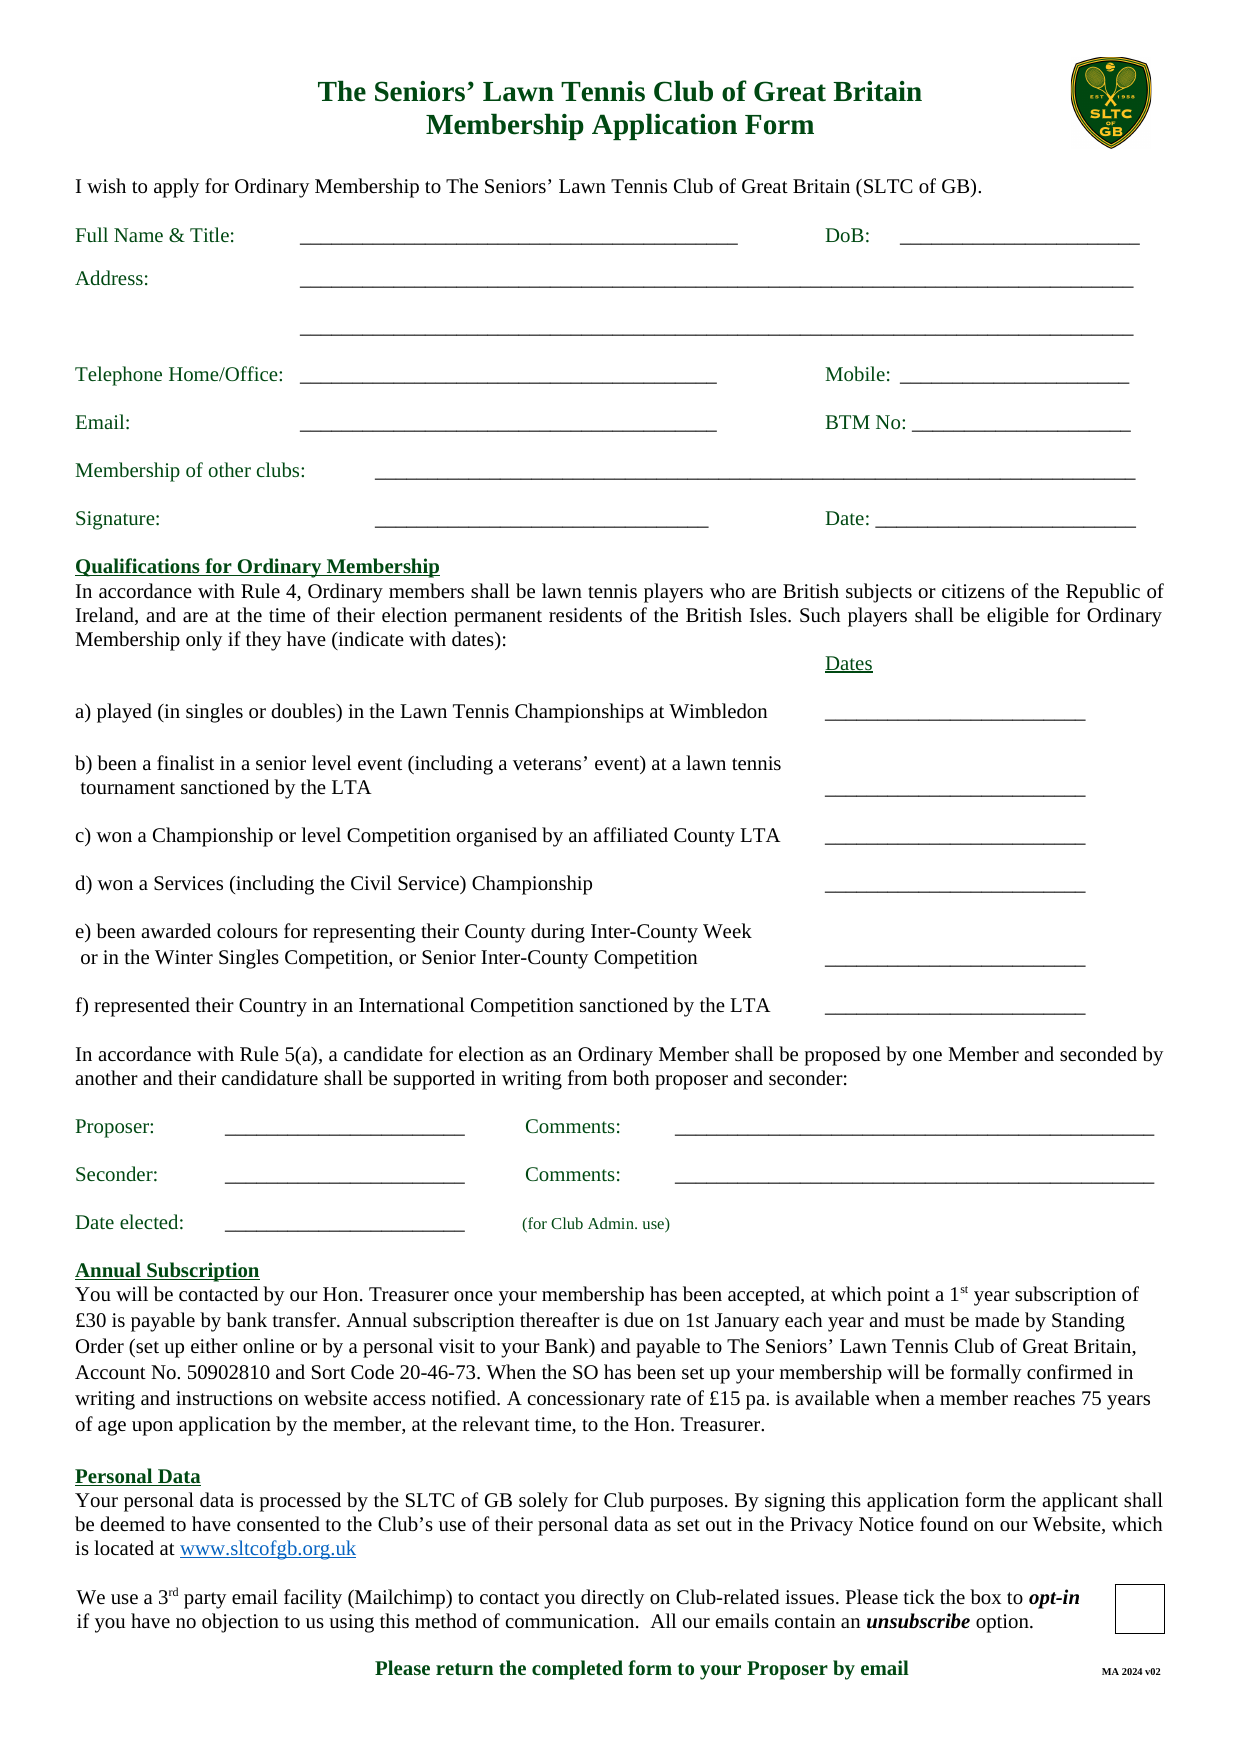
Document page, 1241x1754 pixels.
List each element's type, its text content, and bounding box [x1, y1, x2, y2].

text Your personal data is processed by the SLTC of GB solely for Club purposes. By signing this application form the applicant shall be deemed to have consented to the Club’s use of their personal data as set out in the Privacy Notice found on our Website, which is located at www.sltcofgb.org.uk [75, 1488, 1165, 1560]
table_header [1116, 1585, 1164, 1633]
text You will be contacted by our Hon. Treasurer once your membership has been accepted, at which point a 1st year subscription of £30 is payable by bank transfer. Annual subscription thereafter is due on 1st January each year and must be made by Standing Order (set up either online or by a personal visit to your Bank) and payable to The Seniors’ Lawn Tennis Club of Great Britain, Account No. 50902810 and Sort Code 20-46-73. When the SO has been set up your membership will be formally confirmed in writing and instructions on website access notified. A concessionary rate of £15 pa. is available when a member reaches 75 years of age upon application by the member, at the relevant time, to the Hon. Treasurer. [75, 1282, 1165, 1436]
table_header We use a 3rd party email facility (Mailchimp) to contact you directly on Club-related issues. Please tick the box to opt-in if you have no objection to us using this method of communication. All our emails contain an unsubscribe option. [65, 1584, 1115, 1633]
text e) been awarded colours for representing their County during Inter-County Week [75, 919, 1165, 943]
text Membership of other clubs: _________________________________________________________________________ [75, 458, 1165, 482]
text Seconder: _______________________ Comments: ______________________________________________ [75, 1162, 1165, 1186]
text d) won a Services (including the Civil Service) Championship _________________________ [75, 871, 1165, 895]
text In accordance with Rule 4, Ordinary members shall be lawn tennis players who are British subjects or citizens of the Republic of Ireland, and are at the time of their election permanent residents of the British Isles. Such players shall be eligible for Ordinary Membership only if they have (indicate with dates): [75, 578, 1165, 651]
text Dates [75, 651, 1165, 675]
text Qualifications for Ordinary Membership [75, 554, 1165, 578]
text Email: ________________________________________ BTM No: _____________________ [75, 410, 1165, 434]
text b) been a finalist in a senior level event (including a veterans’ event) at a lawn tennis [75, 751, 1165, 775]
text Personal Data [75, 1464, 1165, 1488]
text Address: ________________________________________________________________________________ [75, 266, 1165, 290]
text Date elected: _______________________ (for Club Admin. use) [75, 1210, 1165, 1234]
text c) won a Championship or level Competition organised by an affiliated County LTA _________________________ [75, 823, 1165, 847]
text In accordance with Rule 5(a), a candidate for election as an Ordinary Member shall be proposed by one Member and seconded by another and their candidature shall be supported in writing from both proposer and seconder: [75, 1042, 1165, 1090]
text I wish to apply for Ordinary Membership to The Seniors’ Lawn Tennis Club of Great Britain (SLTC of GB). [75, 174, 1165, 198]
text Telephone Home/Office: ________________________________________ Mobile: ______________________ [75, 362, 1165, 386]
text ________________________________________________________________________________ [225, 314, 1165, 338]
picture [1070, 57, 1152, 149]
text or in the Winter Singles Competition, or Senior Inter-County Competition _________________________ [75, 945, 1165, 969]
text Signature: ________________________________ Date: _________________________ [75, 506, 1165, 530]
text Proposer: _______________________ Comments: ______________________________________________ [75, 1114, 1165, 1138]
text Annual Subscription [75, 1258, 1165, 1282]
text Full Name & Title: __________________________________________ DoB: _______________________ [75, 222, 1165, 247]
text f) represented their Country in an International Competition sanctioned by the LTA _________________________ [75, 993, 1165, 1017]
text a) played (in singles or doubles) in the Lawn Tennis Championships at Wimbledon _________________________ [75, 699, 1165, 723]
text tournament sanctioned by the LTA _________________________ [75, 775, 1165, 799]
